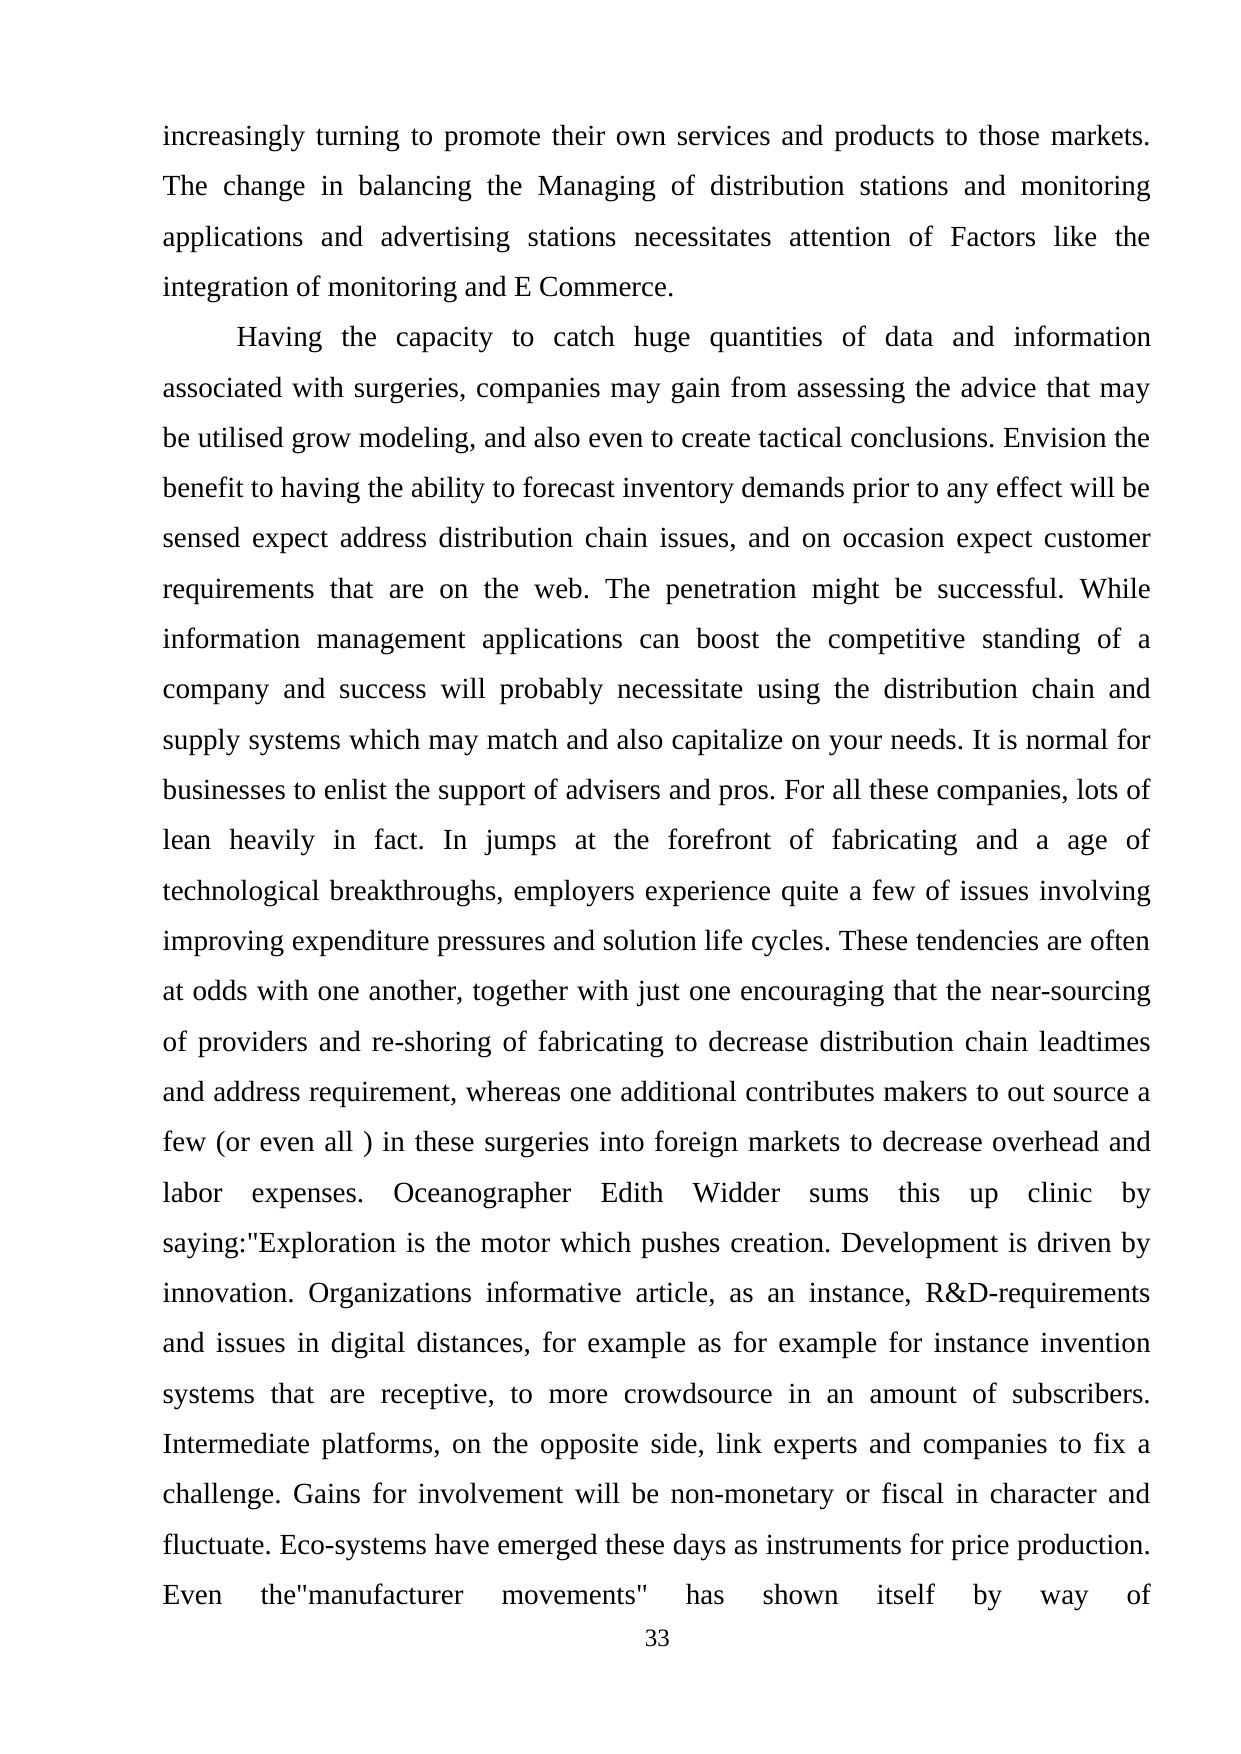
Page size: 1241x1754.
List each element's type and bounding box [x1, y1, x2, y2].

text [162, 319, 1152, 1611]
text [162, 118, 1152, 303]
